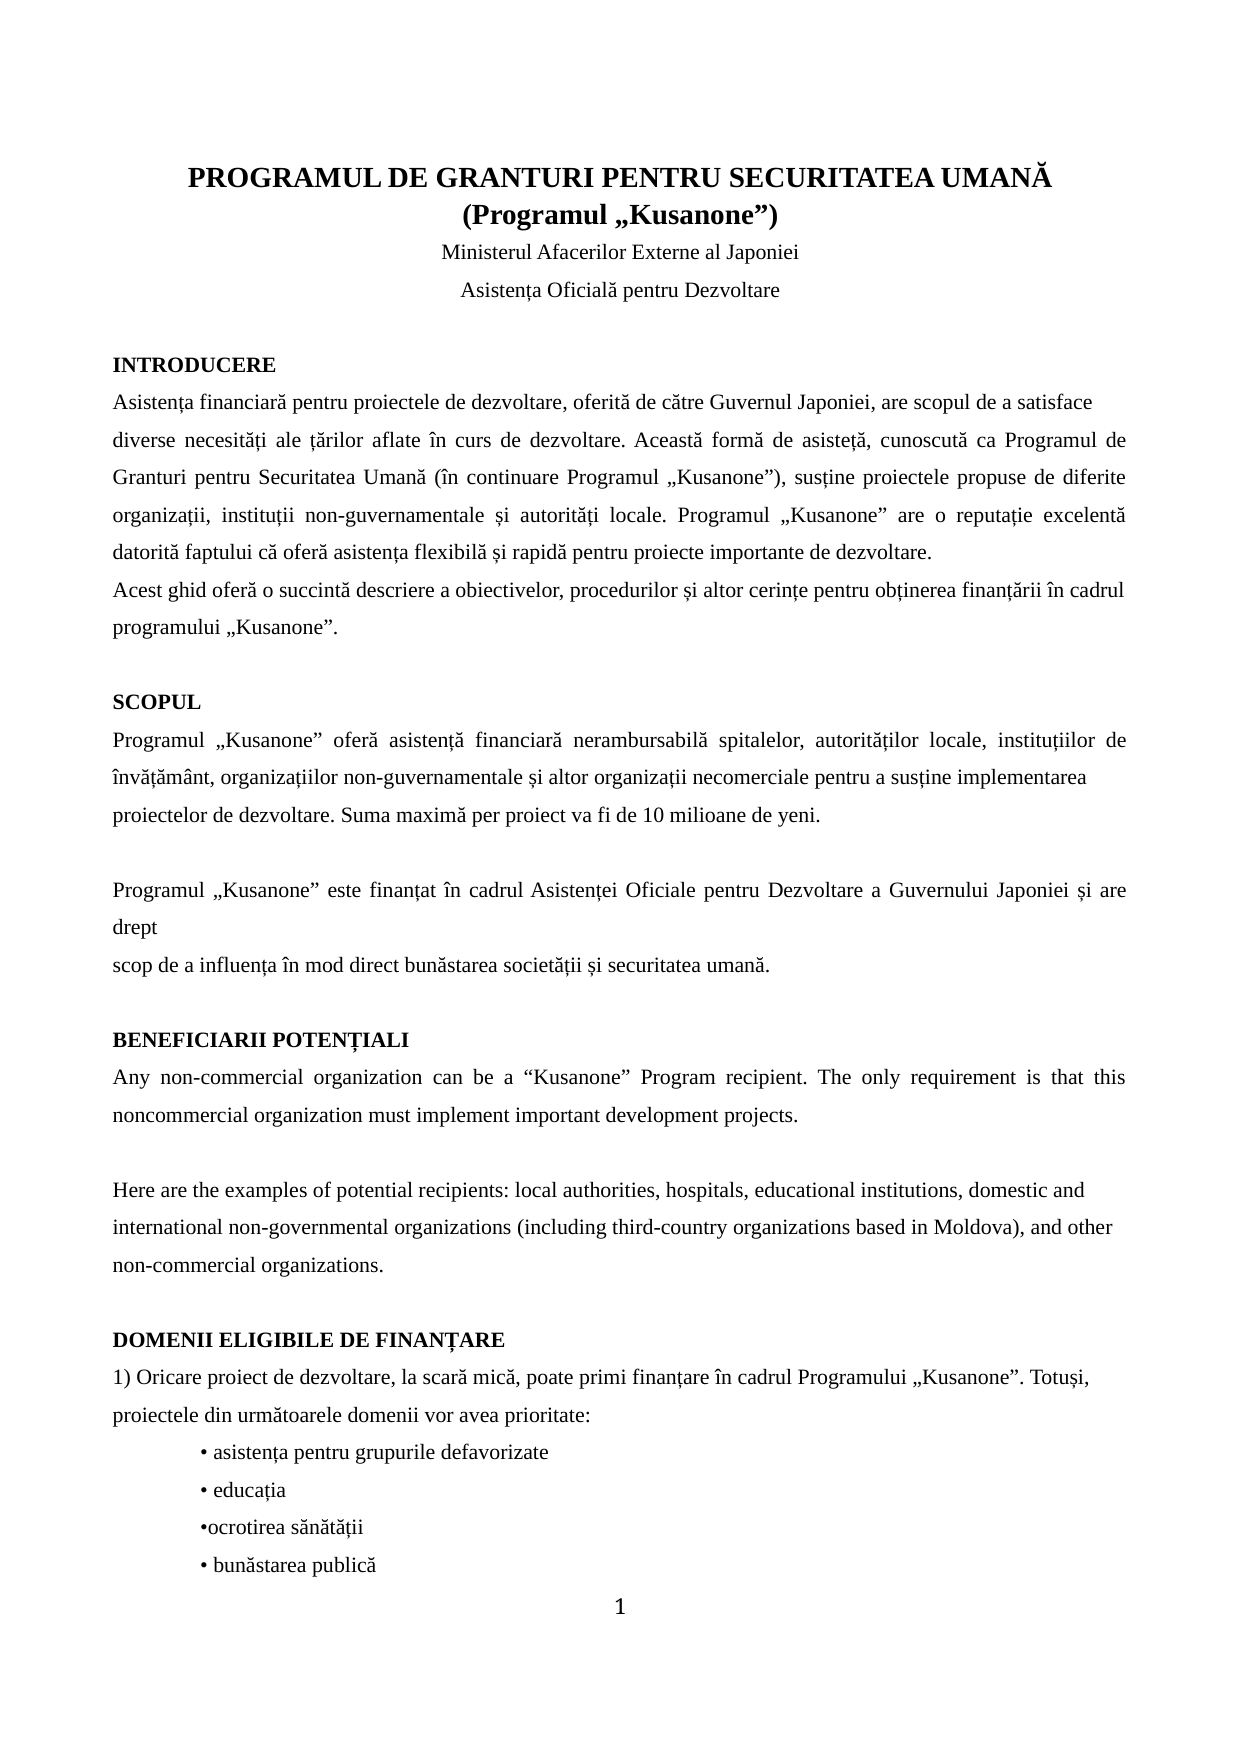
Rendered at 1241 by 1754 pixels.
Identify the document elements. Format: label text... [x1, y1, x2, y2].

text Any non-commercial organization can be a “Kusanone” Program recipient. The only requirement is that this noncommercial organization must implement important development projects. [112, 1058, 1128, 1133]
text Asistența financiară pentru proiectele de dezvoltare, oferită de către Guvernul Japoniei, are scopul de a satisface [112, 383, 1128, 421]
text international non-governmental organizations (including third-country organizations based in Moldova), and other [112, 1208, 1128, 1246]
text BENEFICIARII POTENȚIALI [112, 1021, 1128, 1058]
text • bunăstarea publică [200, 1546, 1128, 1583]
text INTRODUCERE [112, 346, 1128, 383]
text Ministerul Afacerilor Externe al Japoniei [112, 233, 1128, 271]
text • educația [200, 1471, 1128, 1508]
text •ocrotirea sănătății [200, 1508, 1128, 1546]
text proiectele din următoarele domenii vor avea prioritate: [112, 1396, 1128, 1433]
text Acest ghid oferă o succintă descriere a obiectivelor, procedurilor și altor cerințe pentru obținerea finanțării în cadrul [112, 571, 1128, 608]
text proiectelor de dezvoltare. Suma maximă per proiect va fi de 10 milioane de yeni. [112, 796, 1128, 833]
text Programul „Kusanone” oferă asistență financiară nerambursabilă spitalelor, autorităților locale, instituțiilor de învățământ, organizațiilor non-guvernamentale și altor organizații necomerciale pentru a susține implementarea [112, 721, 1128, 796]
text DOMENII ELIGIBILE DE FINANȚARE [112, 1321, 1128, 1358]
text • asistența pentru grupurile defavorizate [200, 1433, 1128, 1471]
text scop de a influența în mod direct bunăstarea societății și securitatea umană. [112, 946, 1128, 983]
text Programul „Kusanone” este finanțat în cadrul Asistenței Oficiale pentru Dezvoltare a Guvernului Japoniei și are drept [112, 871, 1128, 946]
text diverse necesități ale țărilor aflate în curs de dezvoltare. Această formă de asisteță, cunoscută ca Programul de Granturi pentru Securitatea Umană (în continuare Programul „Kusanone”), susține proiectele propuse de diferite organizații, instituții non-guvernamentale și autorități locale. Programul „Kusanone” are o reputație excelentă datorită faptului că oferă asistența flexibilă și rapidă pentru proiecte importante de dezvoltare. [112, 421, 1128, 571]
text Asistența Oficială pentru Dezvoltare [112, 271, 1128, 308]
text PROGRAMUL DE GRANTURI PENTRU SECURITATEA UMANĂ (Programul „Kusanone”) [112, 158, 1128, 233]
text 1) Oricare proiect de dezvoltare, la scară mică, poate primi finanțare în cadrul Programului „Kusanone”. Totuși, [112, 1358, 1128, 1396]
text SCOPUL [112, 683, 1128, 721]
text programului „Kusanone”. [112, 608, 1128, 646]
text Here are the examples of potential recipients: local authorities, hospitals, educational institutions, domestic and [112, 1171, 1128, 1208]
text non-commercial organizations. [112, 1246, 1128, 1283]
